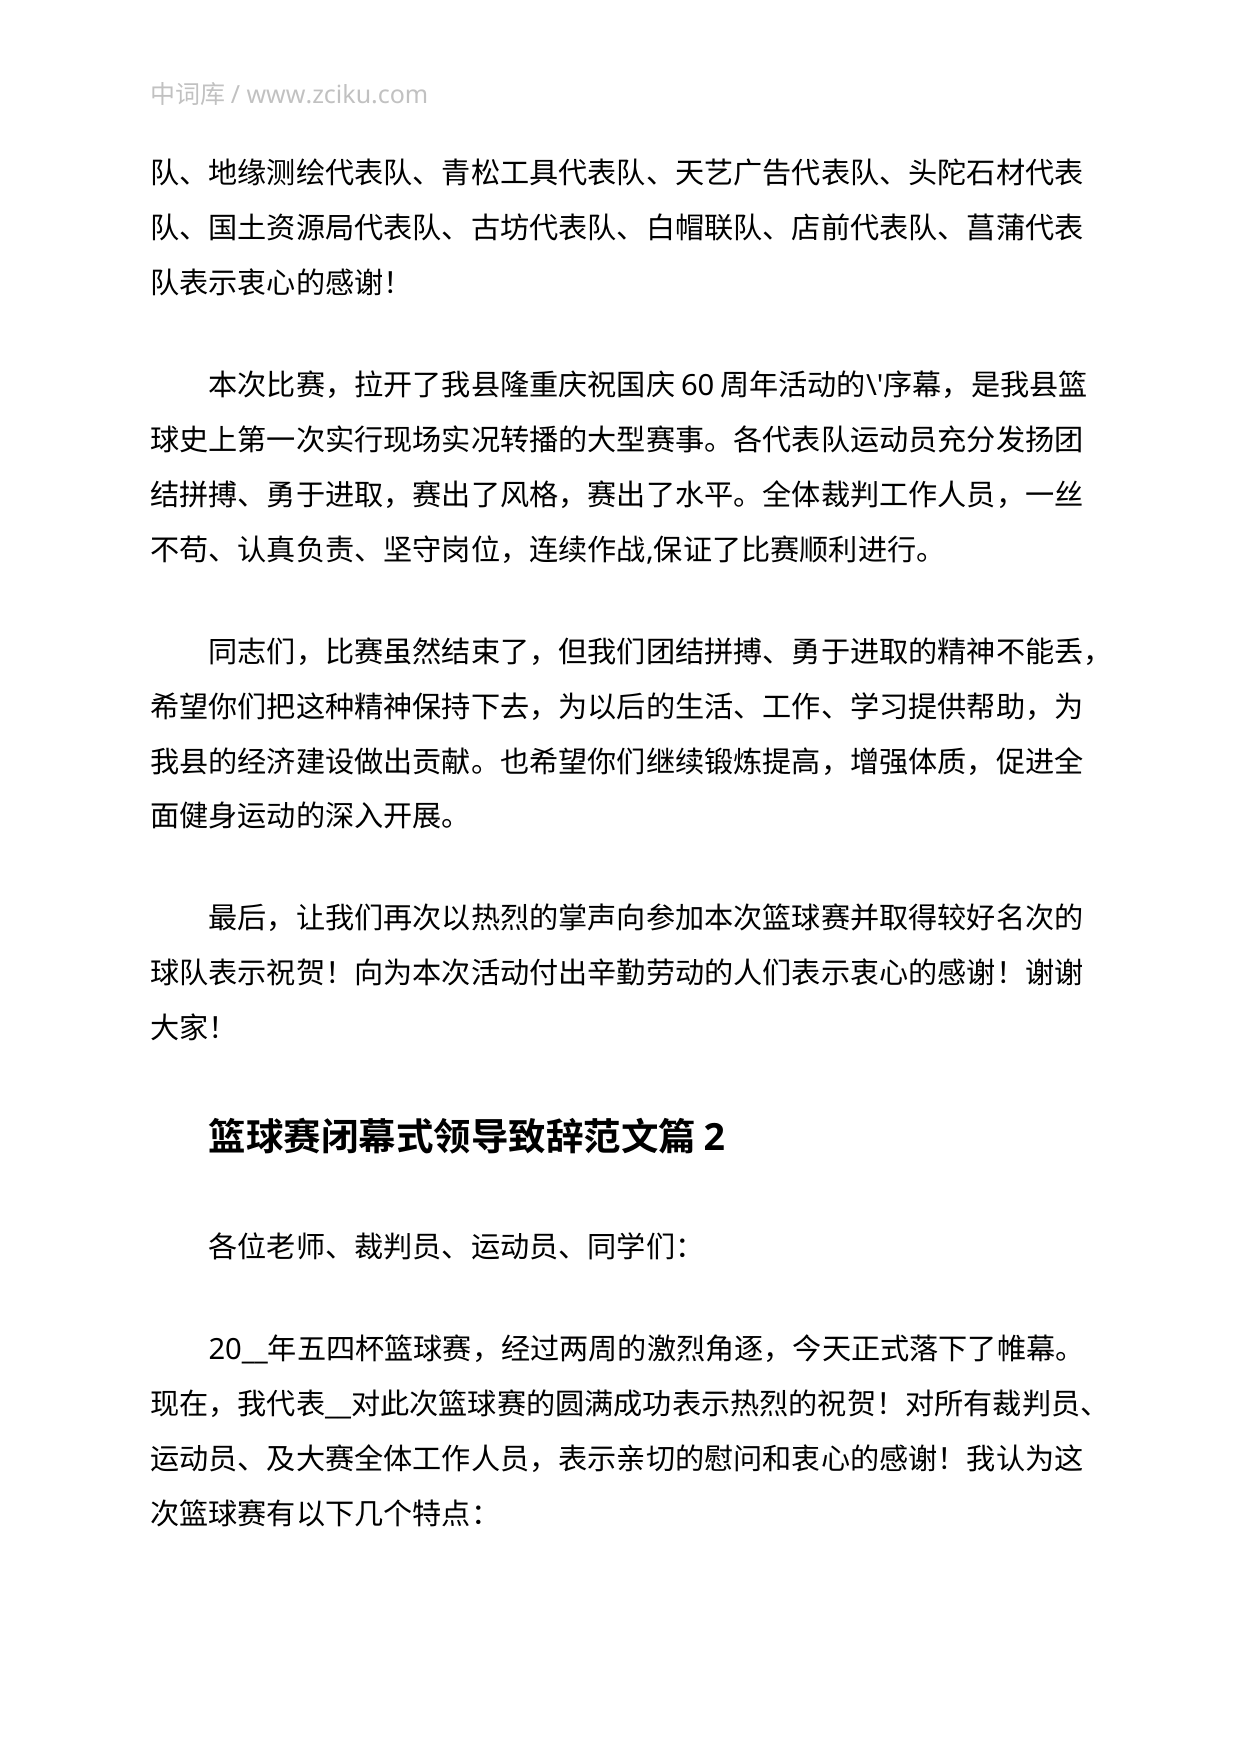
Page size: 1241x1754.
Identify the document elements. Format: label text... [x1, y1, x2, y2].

text 篮球赛闭幕式领导致辞范文篇2 [150, 1106, 1090, 1161]
text 最后，让我们再次以热烈的掌声向参加本次篮球赛并取得较好名次的球队表示祝贺！向为本次活动付出辛勤劳动的人们表示衷心的感谢！谢谢大家！ [150, 895, 1090, 1047]
text 本次比赛，拉开了我县隆重庆祝国庆60周年活动的\'序幕，是我县篮球史上第一次实行现场实况转播的大型赛事。各代表队运动员充分发扬团结拼搏、勇于进取，赛出了风格，赛出了水平。全体裁判工作人员，一丝不苟、认真负责、坚守岗位，连续作战,保证了比赛顺利进行。 [150, 362, 1090, 569]
text 20__年五四杯篮球赛，经过两周的激烈角逐，今天正式落下了帷幕。现在，我代表__对此次篮球赛的圆满成功表示热烈的祝贺！对所有裁判员、运动员、及大赛全体工作人员，表示亲切的慰问和衷心的感谢！我认为这次篮球赛有以下几个特点： [150, 1326, 1090, 1533]
text 各位老师、裁判员、运动员、同学们： [150, 1224, 1090, 1266]
text 同志们，比赛虽然结束了，但我们团结拼搏、勇于进取的精神不能丢，希望你们把这种精神保持下去，为以后的生活、工作、学习提供帮助，为我县的经济建设做出贡献。也希望你们继续锻炼提高，增强体质，促进全面健身运动的深入开展。 [150, 628, 1090, 835]
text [150, 150, 1090, 302]
